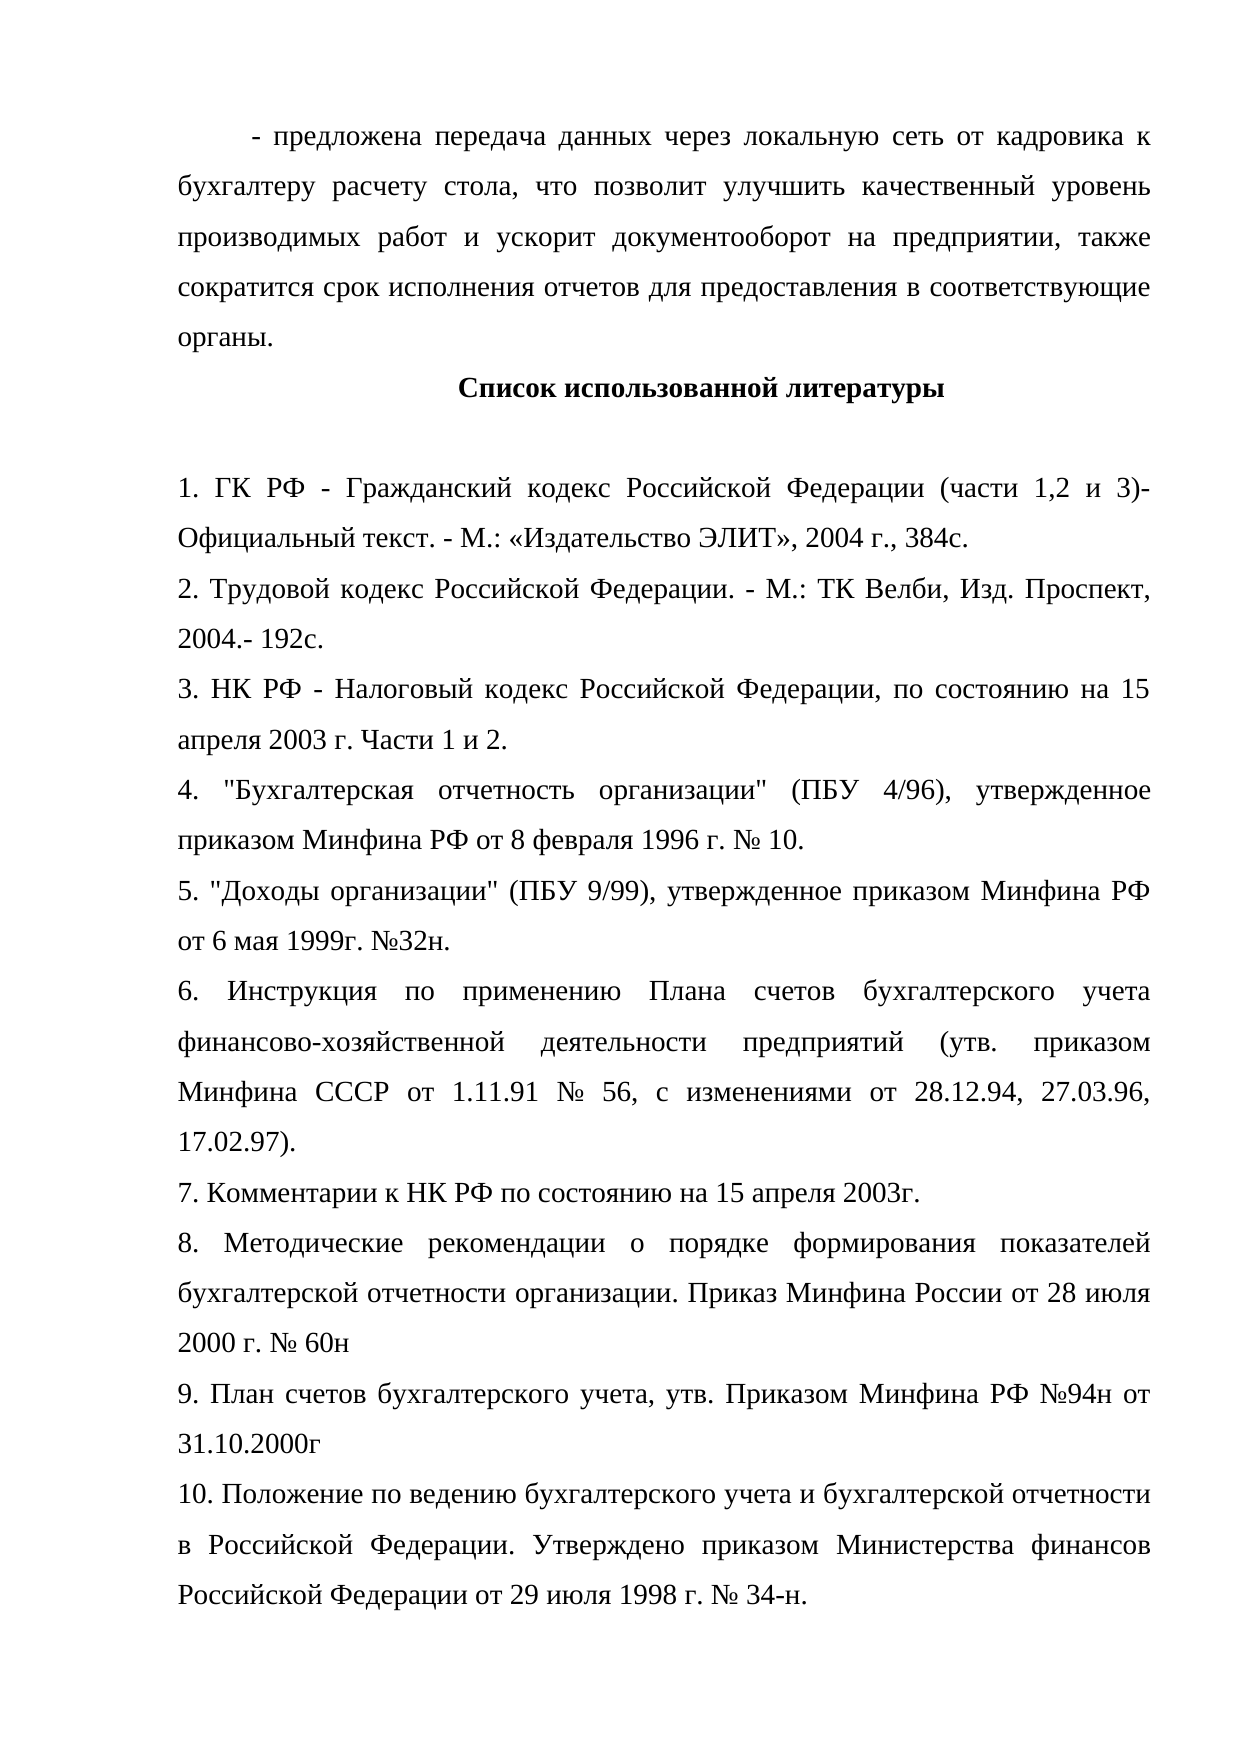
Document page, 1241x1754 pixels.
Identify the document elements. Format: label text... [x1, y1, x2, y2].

text 7. Комментарии к НК РФ по состоянию на 15 апреля 2003г. [177, 1175, 1152, 1208]
text 4. "Бухгалтерская отчетность организации" (ПБУ 4/96), утвержденное приказом Минфина РФ от 8 февраля 1996 г. № 10. [177, 772, 1152, 856]
text - предложена передача данных через локальную сеть от кадровика к бухгалтеру расчету стола, что позволит улучшить качественный уровень производимых работ и ускорит документооборот на предприятии, также сократится срок исполнения отчетов для предоставления в соответствующие органы. [177, 118, 1152, 353]
text 1. ГК РФ - Гражданский кодекс Российской Федерации (части 1,2 и 3)-Официальный текст. - М.: «Издательство ЭЛИТ», 2004 г., 384с. [177, 470, 1152, 554]
text 5. "Доходы организации" (ПБУ 9/99), утвержденное приказом Минфина РФ от 6 мая 1999г. №32н. [177, 873, 1152, 957]
text 6. Инструкция по применению Плана счетов бухгалтерского учета финансово-хозяйственной деятельности предприятий (утв. приказом Минфина СССР от 1.11.91 № 56, с изменениями от 28.12.94, 27.03.96, 17.02.97). [177, 973, 1152, 1158]
subtitle Список использованной литературы [177, 370, 1152, 403]
text 9. План счетов бухгалтерского учета, утв. Приказом Минфина РФ №94н от 31.10.2000г [177, 1376, 1152, 1460]
text 2. Трудовой кодекс Российской Федерации. - М.: ТК Велби, Изд. Проспект, 2004.- 192с. [177, 571, 1152, 655]
text 8. Методические рекомендации о порядке формирования показателей бухгалтерской отчетности организации. Приказ Минфина России от 28 июля 2000 г. № 60н [177, 1225, 1152, 1359]
text 10. Положение по ведению бухгалтерского учета и бухгалтерской отчетности в Российской Федерации. Утверждено приказом Министерства финансов Российской Федерации от 29 июля . № 34-н. [177, 1477, 1152, 1611]
text 3. НК РФ - Налоговый кодекс Российской Федерации, по состоянию на 15 апреля 2003 г. Части 1 и 2. [177, 672, 1152, 755]
